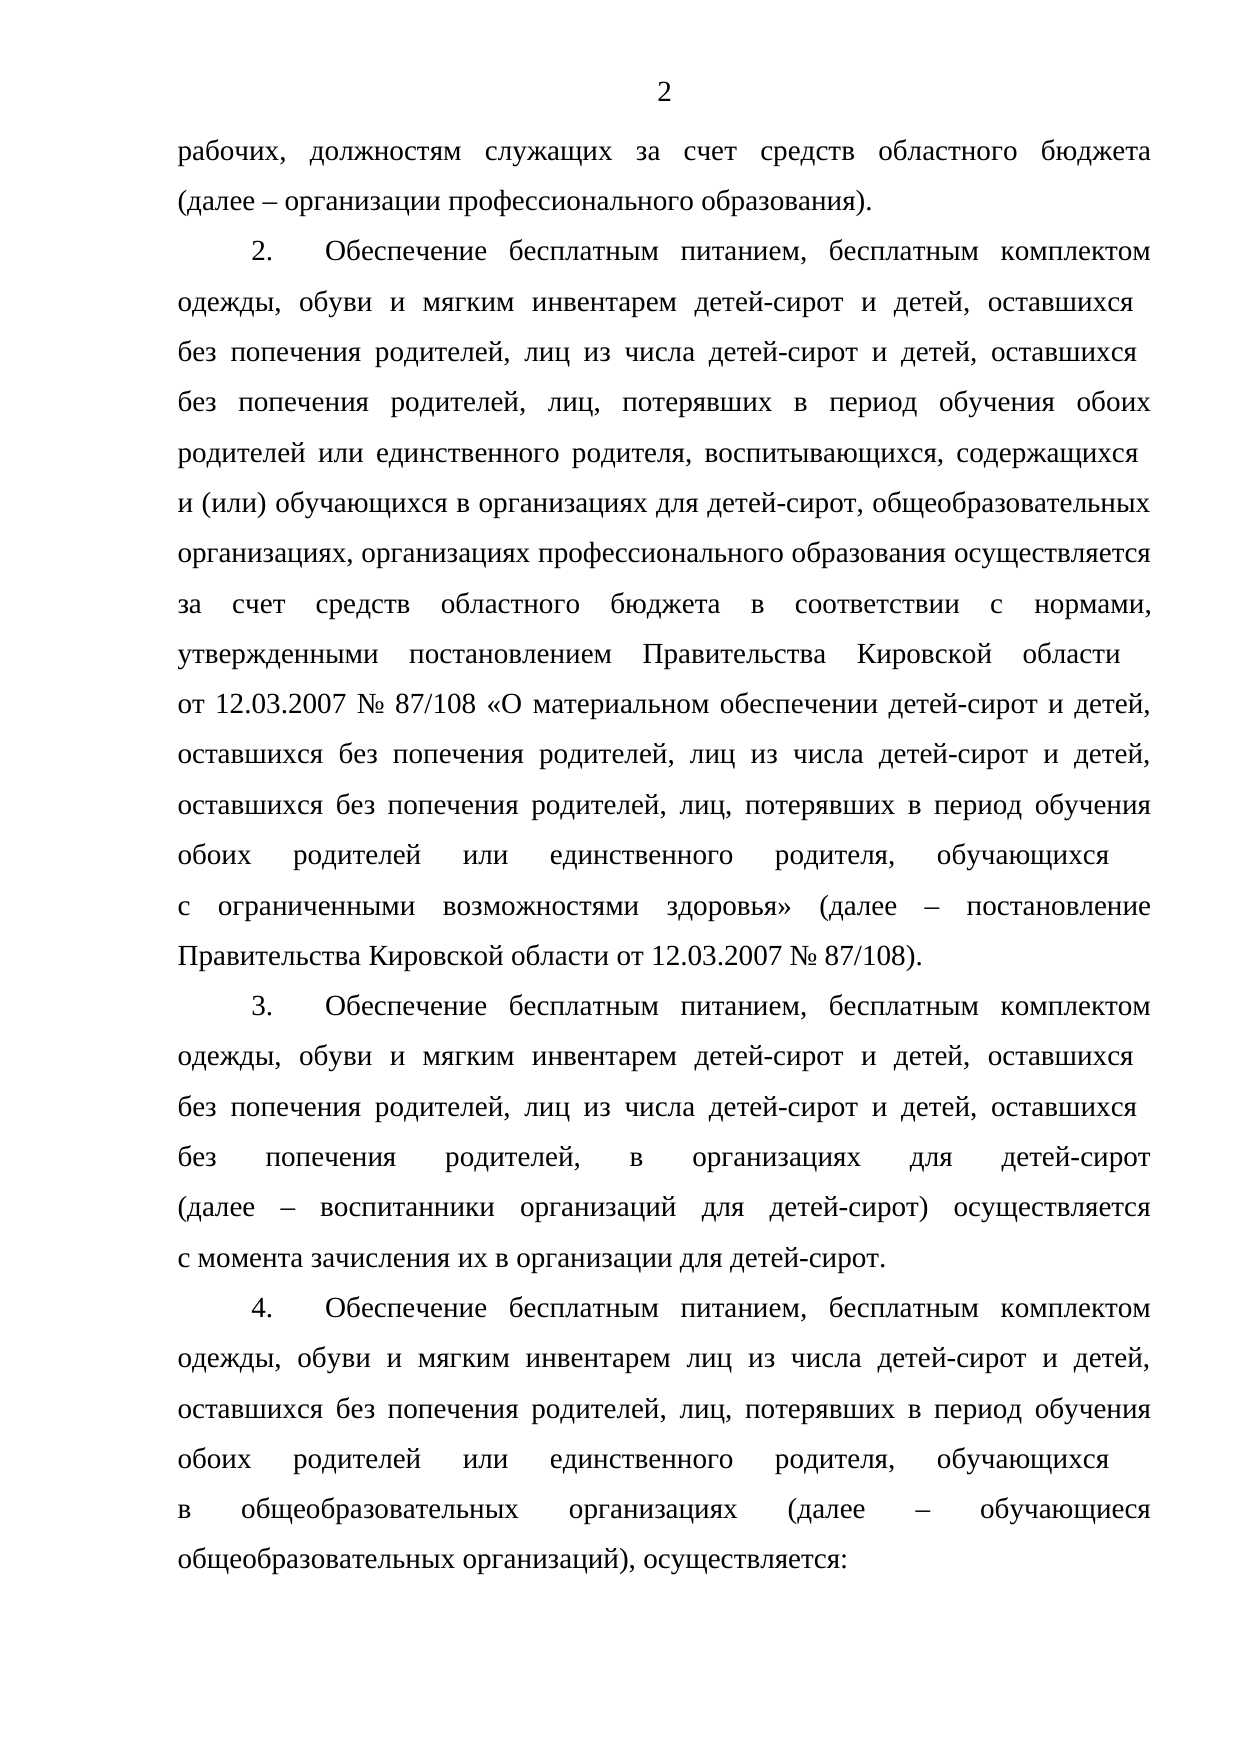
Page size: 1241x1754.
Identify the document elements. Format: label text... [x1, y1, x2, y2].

list Обеспечение бесплатным питанием, бесплатным комплектом одежды, обуви и мягким инвентарем детей-сирот и детей, оставшихся без попечения родителей, лиц из числа детей-сирот и детей, оставшихся без попечения родителей, лиц, потерявших в период обучения обоих родителей или единственного родителя, воспитывающихся, содержащихся и (или) обучающихся в организациях для детей-сирот, общеобразовательных организациях, организациях профессионального образования осуществляется за счет средств областного бюджета в соответствии с нормами, утвержденными постановлением Правительства Кировской области от 12.03.2007 № 87/108 «О материальном обеспечении детей-сирот и детей, оставшихся без попечения родителей, лиц из числа детей-сирот и детей, оставшихся без попечения родителей, лиц, потерявших в период обучения обоих родителей или единственного родителя, обучающихся с ограниченными возможностями здоровья» (далее – постановление Правительства Кировской области от 12.03.2007 № 87/108). [177, 233, 1152, 971]
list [177, 133, 1152, 217]
list Обеспечение бесплатным питанием, бесплатным комплектом одежды, обуви и мягким инвентарем лиц из числа детей-сирот и детей, оставшихся без попечения родителей, лиц, потерявших в период обучения обоих родителей или единственного родителя, обучающихся в общеобразовательных организациях (далее – обучающиеся общеобразовательных организаций), осуществляется: [177, 1290, 1152, 1575]
list Обеспечение бесплатным питанием, бесплатным комплектом одежды, обуви и мягким инвентарем детей-сирот и детей, оставшихся без попечения родителей, лиц из числа детей-сирот и детей, оставшихся без попечения родителей, в организациях для детей-сирот (далее – воспитанники организаций для детей-сирот) осуществляется с момента зачисления их в организации для детей-сирот. [177, 988, 1152, 1273]
